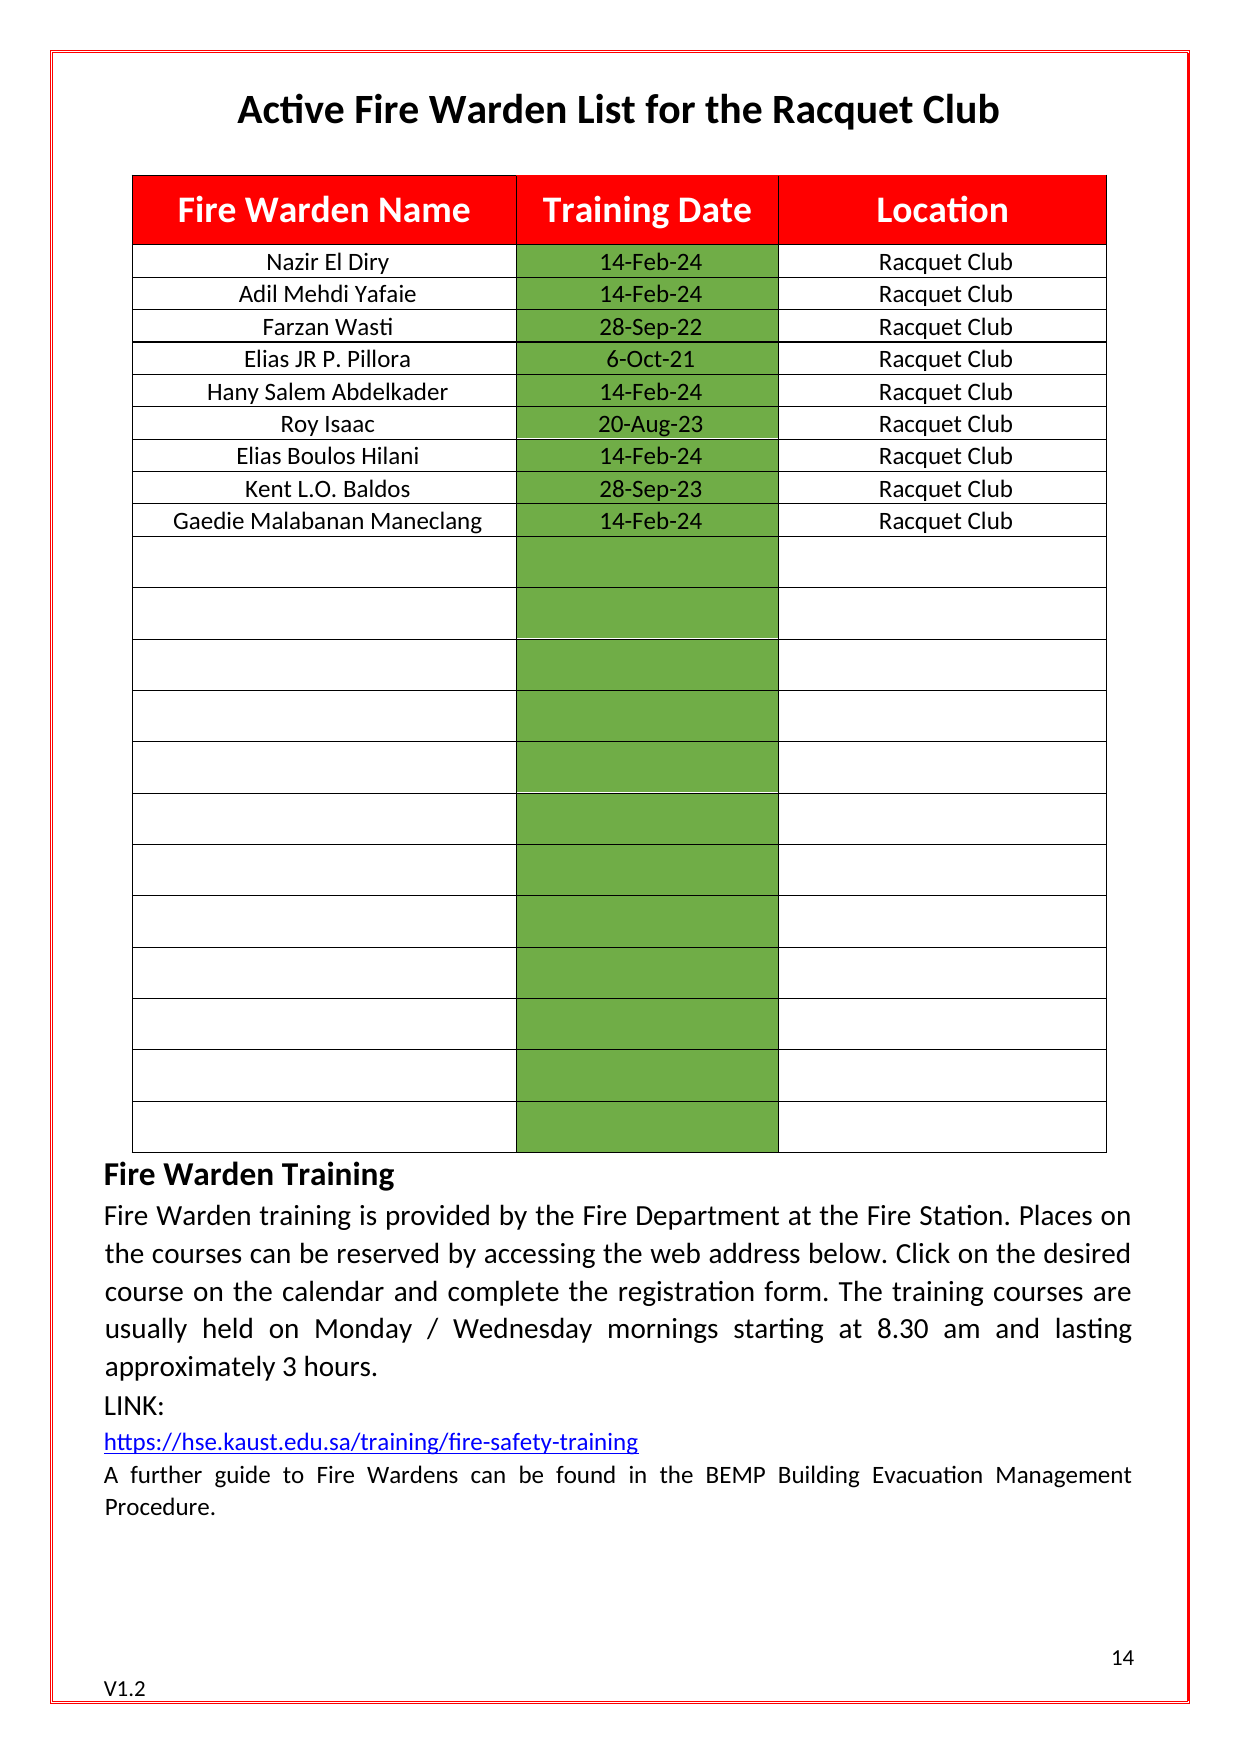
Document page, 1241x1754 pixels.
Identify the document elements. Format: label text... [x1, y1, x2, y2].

table_cell Elias Boulos Hilani [133, 440, 516, 471]
table_header Location [779, 176, 1106, 244]
table_cell [517, 588, 778, 638]
table_cell [517, 794, 778, 844]
table_cell [133, 640, 516, 690]
table_cell [517, 948, 778, 998]
table_cell [133, 999, 516, 1049]
table_cell [779, 1050, 1106, 1101]
table_cell [133, 691, 516, 741]
table_cell [133, 896, 516, 947]
table_cell Gaedie Malabanan Maneclang [133, 504, 516, 536]
text https://hse.kaust.edu.sa/training/fire-safety-training [103, 1426, 1134, 1457]
table_cell 14-Feb-24 [517, 504, 778, 536]
table_cell Racquet Club [779, 472, 1106, 503]
table_cell Kent L.O. Baldos [133, 472, 516, 503]
table_header Fire Warden Name [133, 176, 516, 244]
table_cell 28-Sep-23 [517, 472, 778, 503]
table_cell Nazir El Diry [133, 245, 516, 277]
text Active Fire Warden List for the Racquet Club [103, 83, 1134, 134]
table_cell [517, 691, 778, 741]
table_cell [133, 845, 516, 895]
table_cell [779, 794, 1106, 844]
table_cell 14-Feb-24 [517, 375, 778, 406]
table_cell Racquet Club [779, 407, 1106, 438]
table_cell Racquet Club [779, 375, 1106, 406]
table_cell [517, 537, 778, 587]
table_cell Racquet Club [779, 504, 1106, 536]
table_cell [517, 742, 778, 792]
table_cell 6-Oct-21 [517, 343, 778, 374]
text LINK: [103, 1387, 1134, 1423]
table_cell [517, 1050, 778, 1101]
table_cell Hany Salem Abdelkader [133, 375, 516, 406]
table_cell [779, 537, 1106, 587]
table_cell [517, 896, 778, 947]
table_cell 20-Aug-23 [517, 407, 778, 438]
table_cell 14-Feb-24 [517, 245, 778, 277]
table_cell 14-Feb-24 [517, 440, 778, 471]
table_cell [133, 1102, 516, 1152]
table_cell [133, 794, 516, 844]
table_cell [133, 742, 516, 792]
table_cell [517, 999, 778, 1049]
table_cell [779, 948, 1106, 998]
text A further guide to Fire Wardens can be found in the BEMP Building Evacuation Management Procedure. [103, 1459, 1134, 1522]
table_cell [517, 845, 778, 895]
table_cell Adil Mehdi Yafaie [133, 278, 516, 309]
table_cell [133, 1050, 516, 1101]
table_cell [779, 845, 1106, 895]
table_cell [779, 640, 1106, 690]
table_cell [779, 896, 1106, 947]
table_cell Elias JR P. Pillora [133, 343, 516, 374]
text Fire Warden Training [103, 1153, 1134, 1194]
table_cell Racquet Club [779, 245, 1106, 277]
table_cell [779, 588, 1106, 638]
table_cell [779, 1102, 1106, 1152]
table_cell [133, 948, 516, 998]
table_cell [779, 742, 1106, 792]
table_cell [779, 691, 1106, 741]
table_cell [133, 537, 516, 587]
table_cell [517, 1102, 778, 1152]
text Fire Warden training is provided by the Fire Department at the Fire Station. Places on the courses can be reserved by accessing the web address below. Click on the desired course on the calendar and complete the registration form. The training courses are usually held on Monday / Wednesday mornings starting at 8.30 am and lasting approximately 3 hours. [103, 1197, 1134, 1384]
table_cell Farzan Wasti [133, 310, 516, 341]
table_header Training Date [517, 176, 778, 244]
table_cell Roy Isaac [133, 407, 516, 438]
table_cell [133, 588, 516, 638]
table_cell Racquet Club [779, 440, 1106, 471]
table_cell Racquet Club [779, 278, 1106, 309]
table_cell Racquet Club [779, 343, 1106, 374]
table_cell [779, 999, 1106, 1049]
table_cell [517, 640, 778, 690]
table_cell 14-Feb-24 [517, 278, 778, 309]
table_cell 28-Sep-22 [517, 310, 778, 341]
table_cell Racquet Club [779, 310, 1106, 341]
